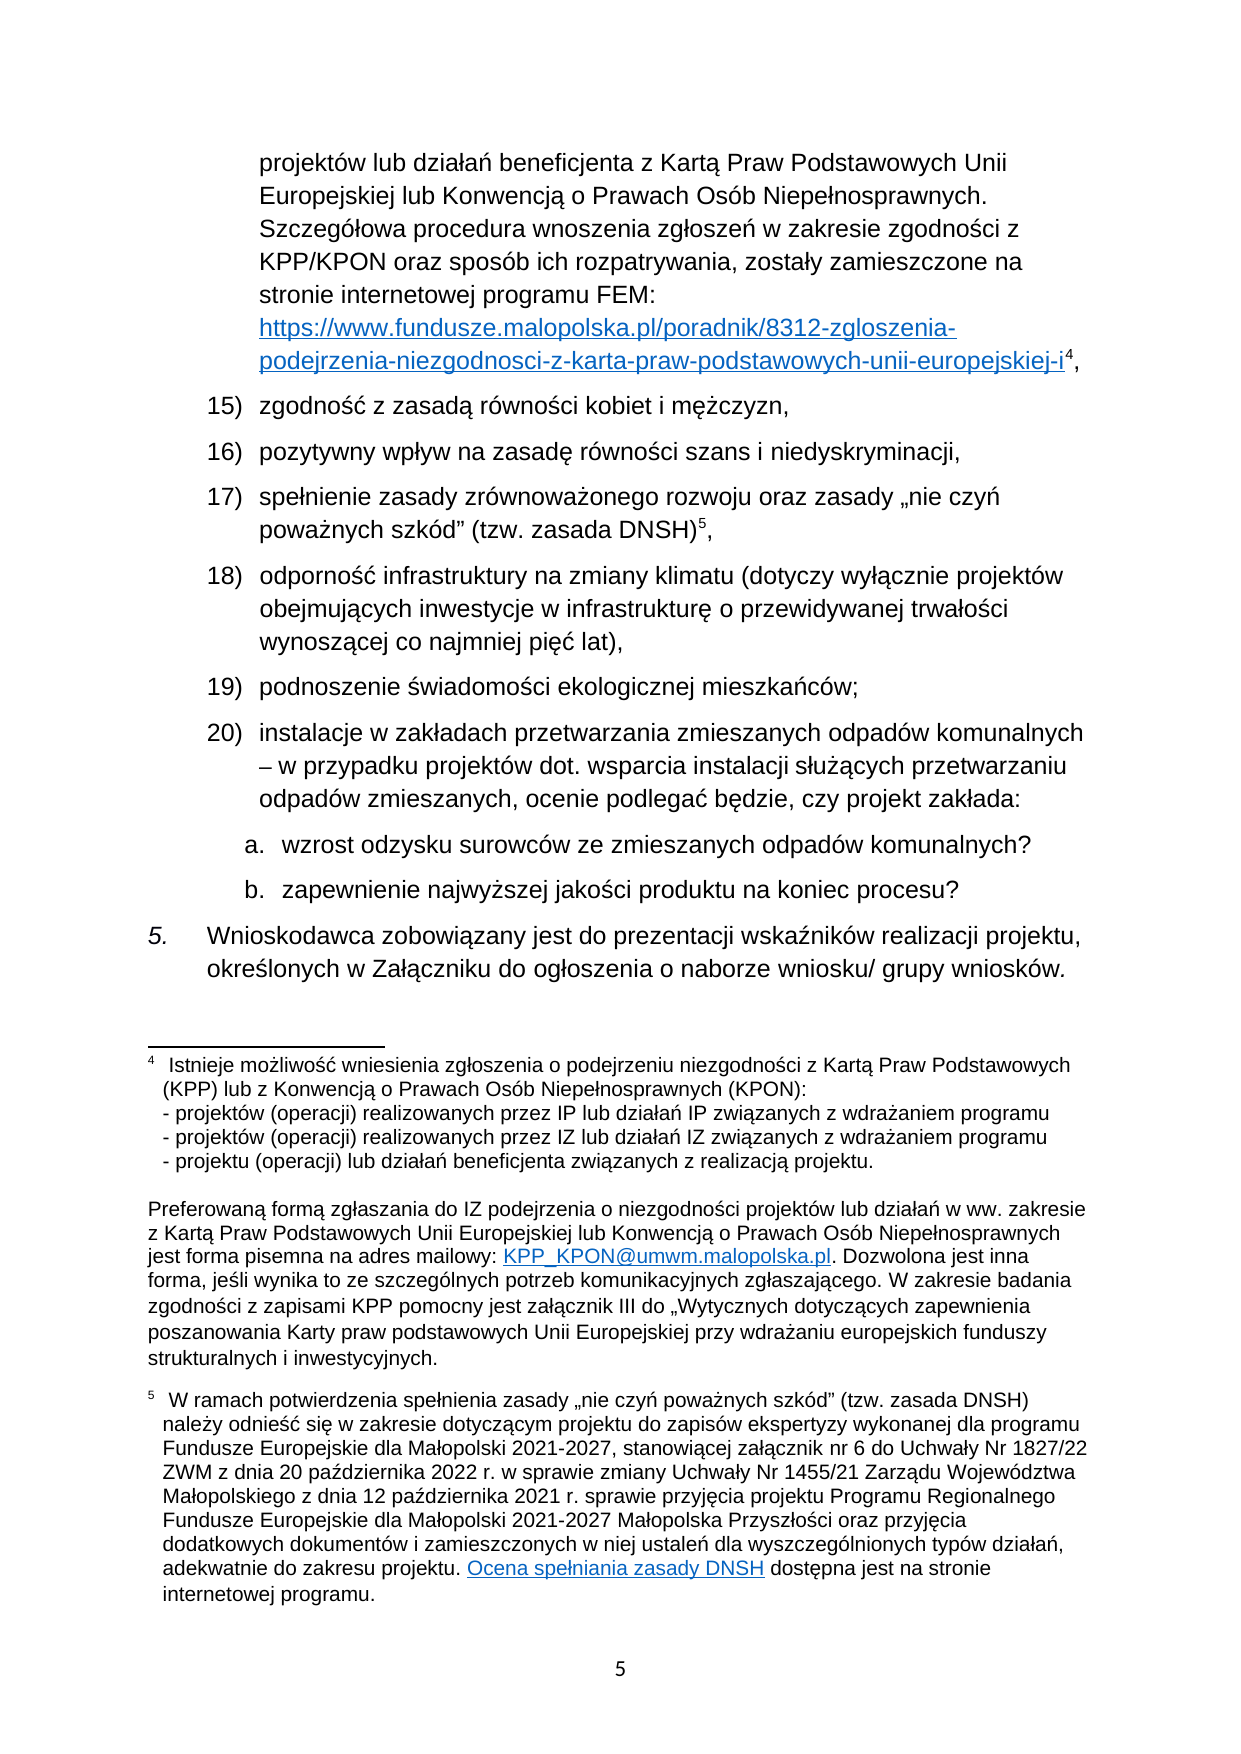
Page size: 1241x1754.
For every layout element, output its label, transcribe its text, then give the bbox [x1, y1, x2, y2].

list wzrost odzysku surowców ze zmieszanych odpadów komunalnych? [244, 830, 1093, 859]
list instalacje w zakładach przetwarzania zmieszanych odpadów komunalnych – w przypadku projektów dot. wsparcia instalacji służących przetwarzaniu odpadów zmieszanych, ocenie podlegać będzie, czy projekt zakłada: [207, 718, 1093, 813]
list Wnioskodawca zobowiązany jest do prezentacji wskaźników realizacji projektu, określonych w Załączniku do ogłoszenia o naborze wniosku/ grupy wniosków. [148, 921, 1093, 983]
list pozytywny wpływ na zasadę równości szans i niedyskryminacji, [207, 437, 1093, 466]
list zapewnienie najwyższej jakości produktu na koniec procesu? [244, 875, 1093, 904]
list spełnienie zasady zrównoważonego rozwoju oraz zasady „nie czyń poważnych szkód” (tzw. zasada DNSH), [207, 482, 1093, 544]
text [259, 148, 1093, 374]
list odporność infrastruktury na zmiany klimatu (dotyczy wyłącznie projektów obejmujących inwestycje w infrastrukturę o przewidywanej trwałości wynoszącej co najmniej pięć lat), [207, 561, 1093, 656]
list podnoszenie świadomości ekologicznej mieszkańców; [207, 672, 1093, 701]
list zgodność z zasadą równości kobiet i mężczyzn, [207, 391, 1093, 420]
